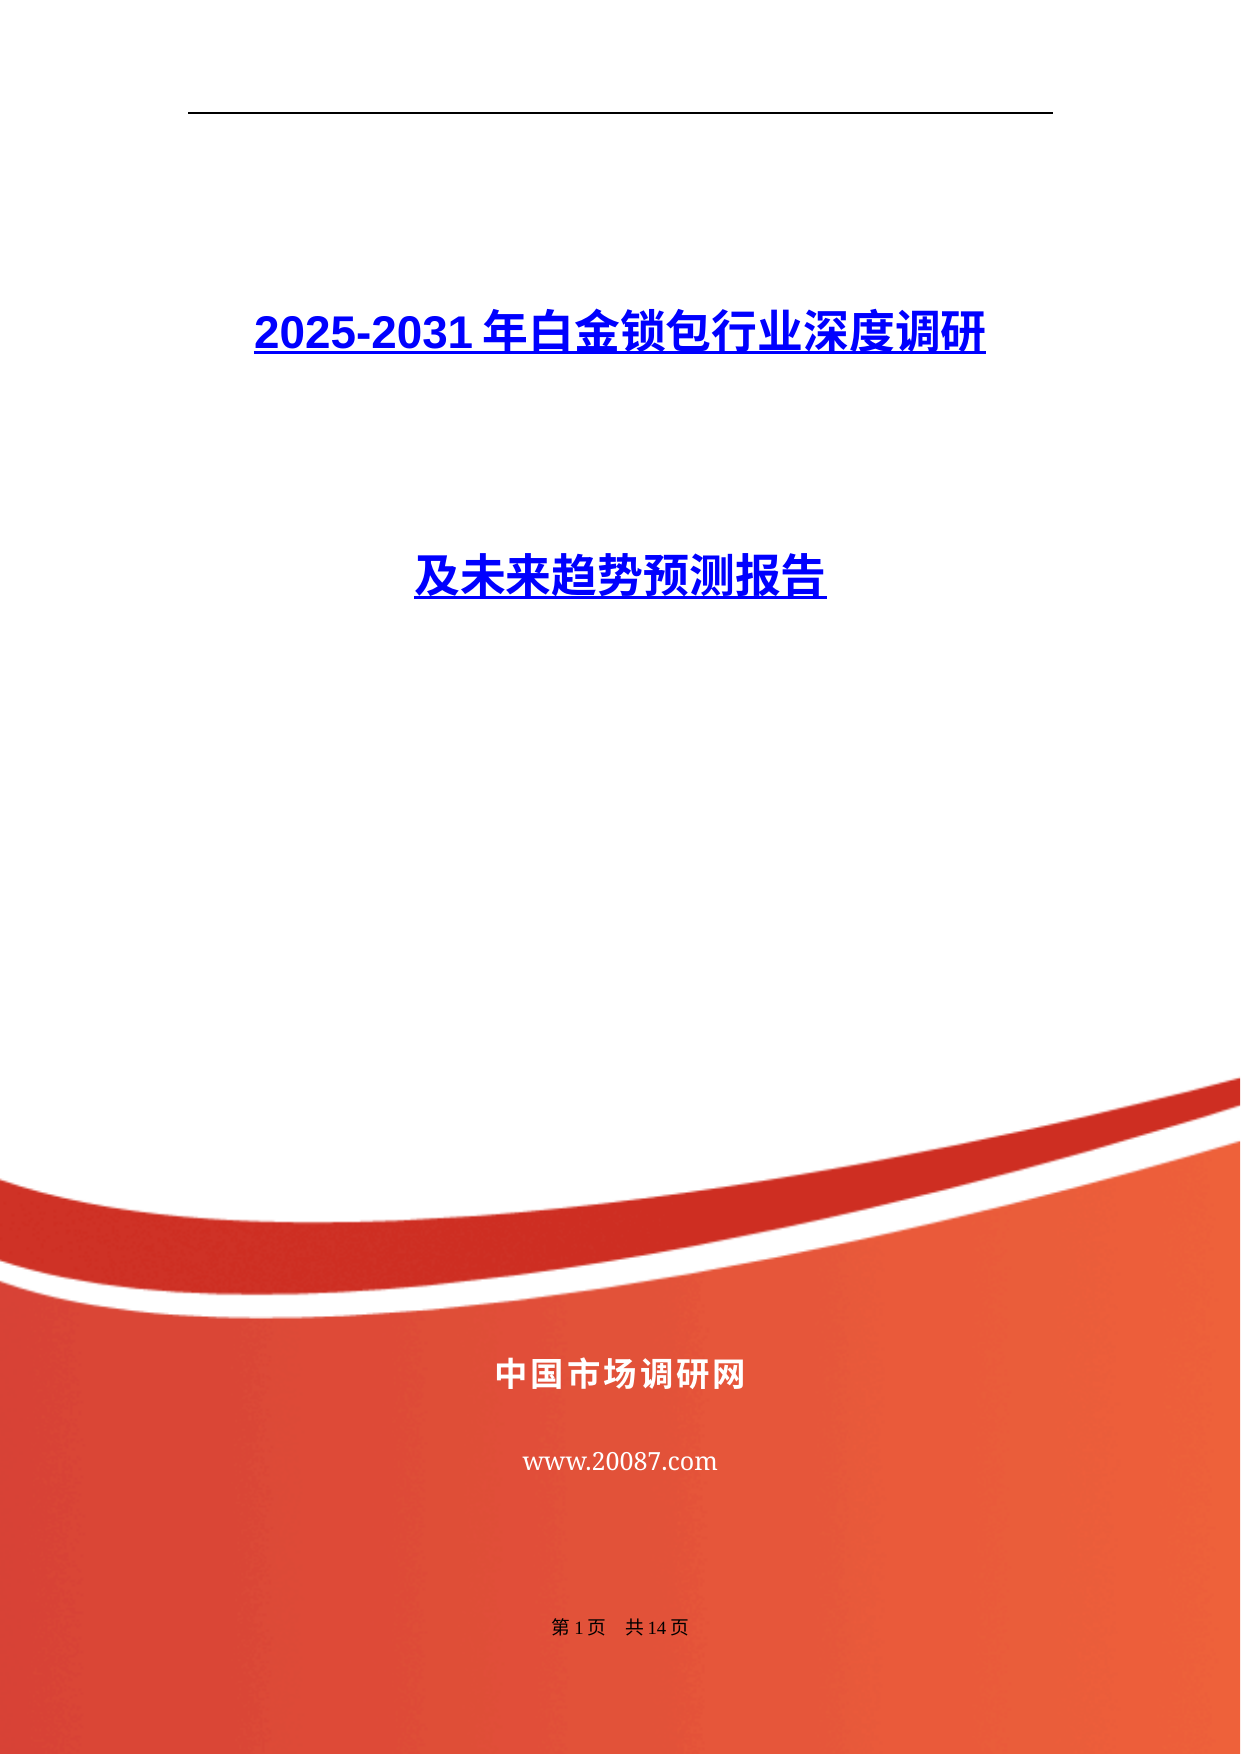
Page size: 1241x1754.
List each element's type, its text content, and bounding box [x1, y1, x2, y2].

text www.20087.com [187, 1428, 1053, 1493]
picture [0, 1006, 1241, 1754]
table_header 2025-2031年白金锁包行业深度调研及未来趋势预测报告 [188, 207, 1053, 773]
subtitle 中国市场调研网 [187, 1339, 1053, 1404]
